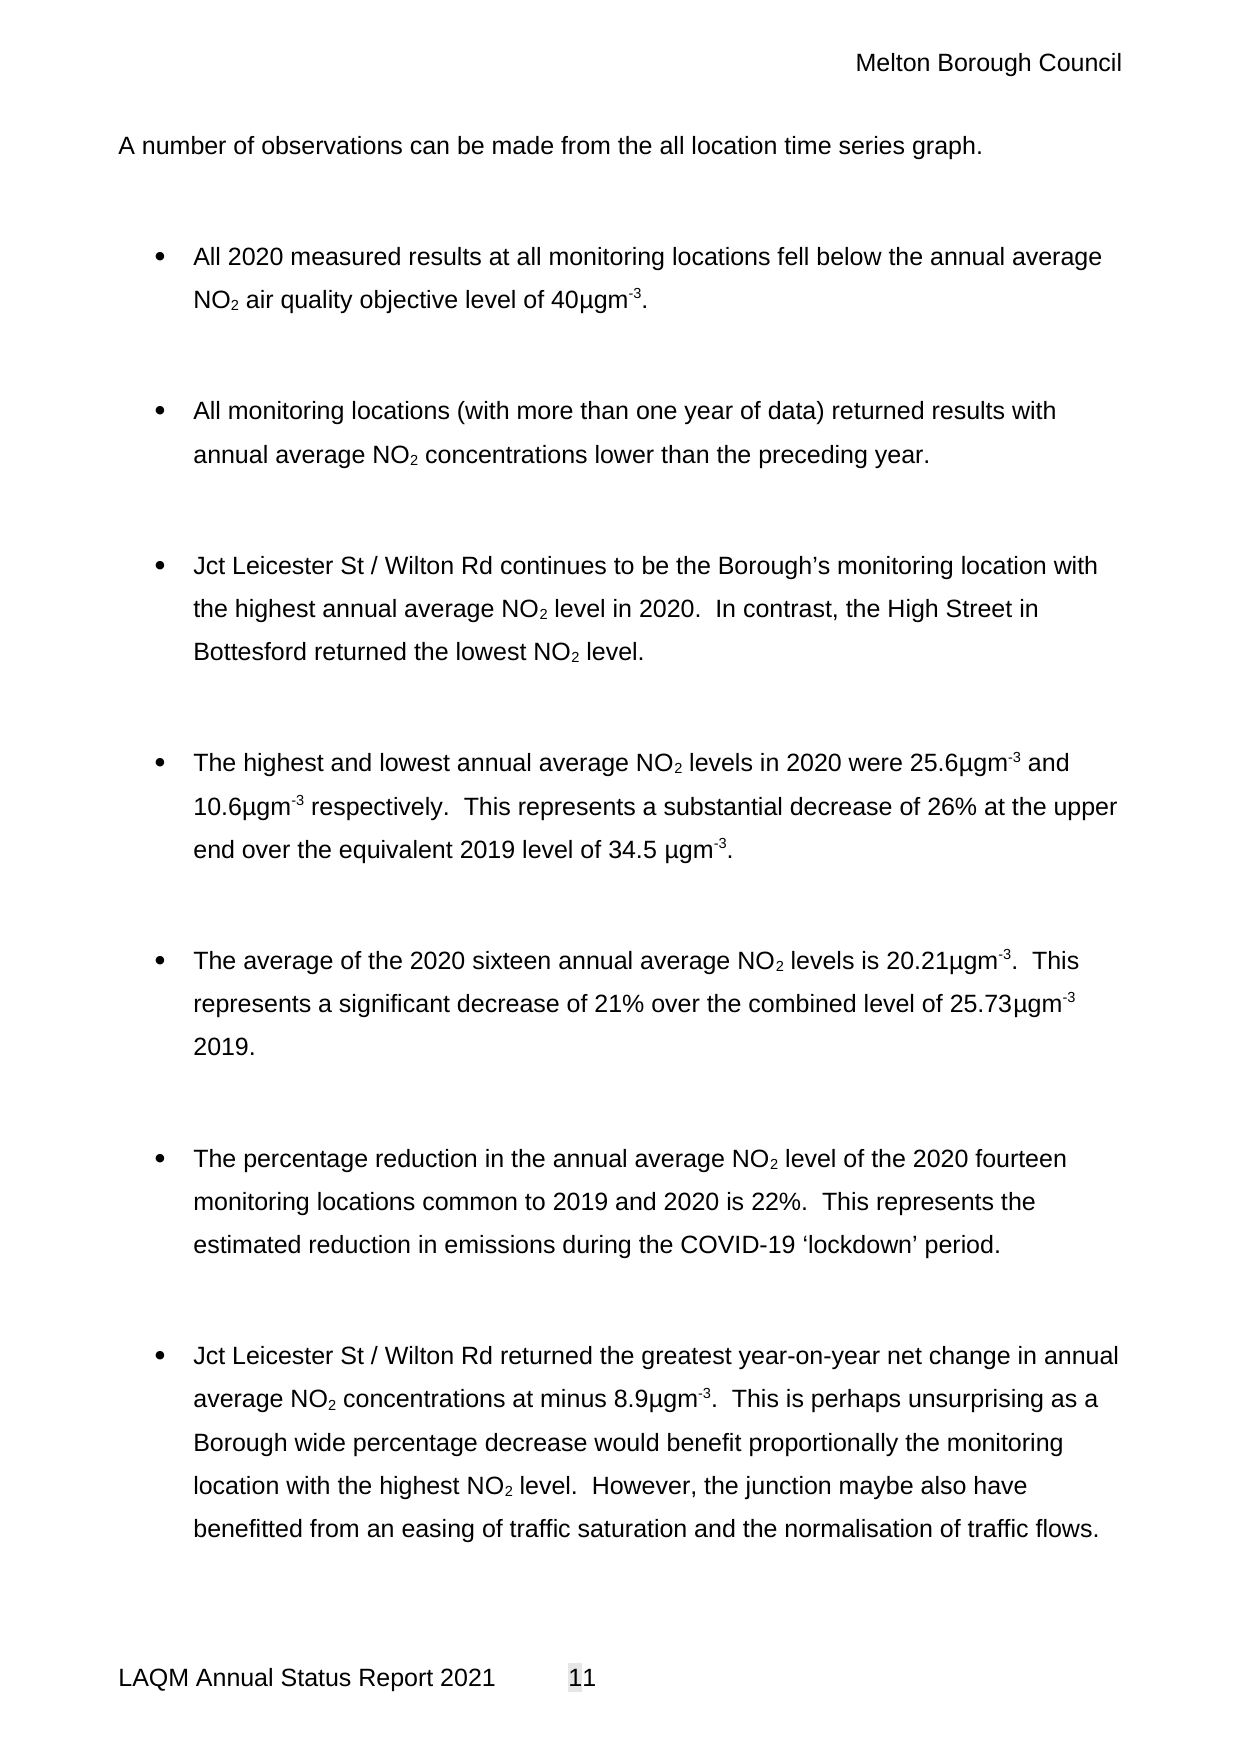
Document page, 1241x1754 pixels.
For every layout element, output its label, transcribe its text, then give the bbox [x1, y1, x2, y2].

list The percentage reduction in the annual average NO2 level of the 2020 fourteen monitoring locations common to 2019 and 2020 is 22%. This represents the estimated reduction in emissions during the COVID-19 ‘lockdown’ period. [156, 1144, 1122, 1259]
list The average of the 2020 sixteen annual average NO2 levels is 20.21µgm-3. This represents a significant decrease of 21% over the combined level of 25.73µgm-3 2019. [156, 946, 1122, 1061]
list Jct Leicester St / Wilton Rd returned the greatest year-on-year net change in annual average NO2 concentrations at minus 8.9µgm-3. This is perhaps unsurprising as a Borough wide percentage decrease would benefit proportionally the monitoring location with the highest NO2 level. However, the junction maybe also have benefitted from an easing of traffic saturation and the normalisation of traffic flows. [156, 1341, 1122, 1543]
list All monitoring locations (with more than one year of data) returned results with annual average NO2 concentrations lower than the preceding year. [156, 396, 1122, 468]
text A number of observations can be made from the all location time series graph. [118, 131, 1122, 159]
list All 2020 measured results at all monitoring locations fell below the annual average NO2 air quality objective level of 40µgm-3. [156, 242, 1122, 314]
list The highest and lowest annual average NO2 levels in 2020 were 25.6µgm-3 and 10.6µgm-3 respectively. This represents a substantial decrease of 26% at the upper end over the equivalent 2019 level of 34.5 µgm-3. [156, 748, 1122, 863]
list Jct Leicester St / Wilton Rd continues to be the Borough’s monitoring location with the highest annual average NO2 level in 2020. In contrast, the High Street in Bottesford returned the lowest NO2 level. [156, 551, 1122, 666]
